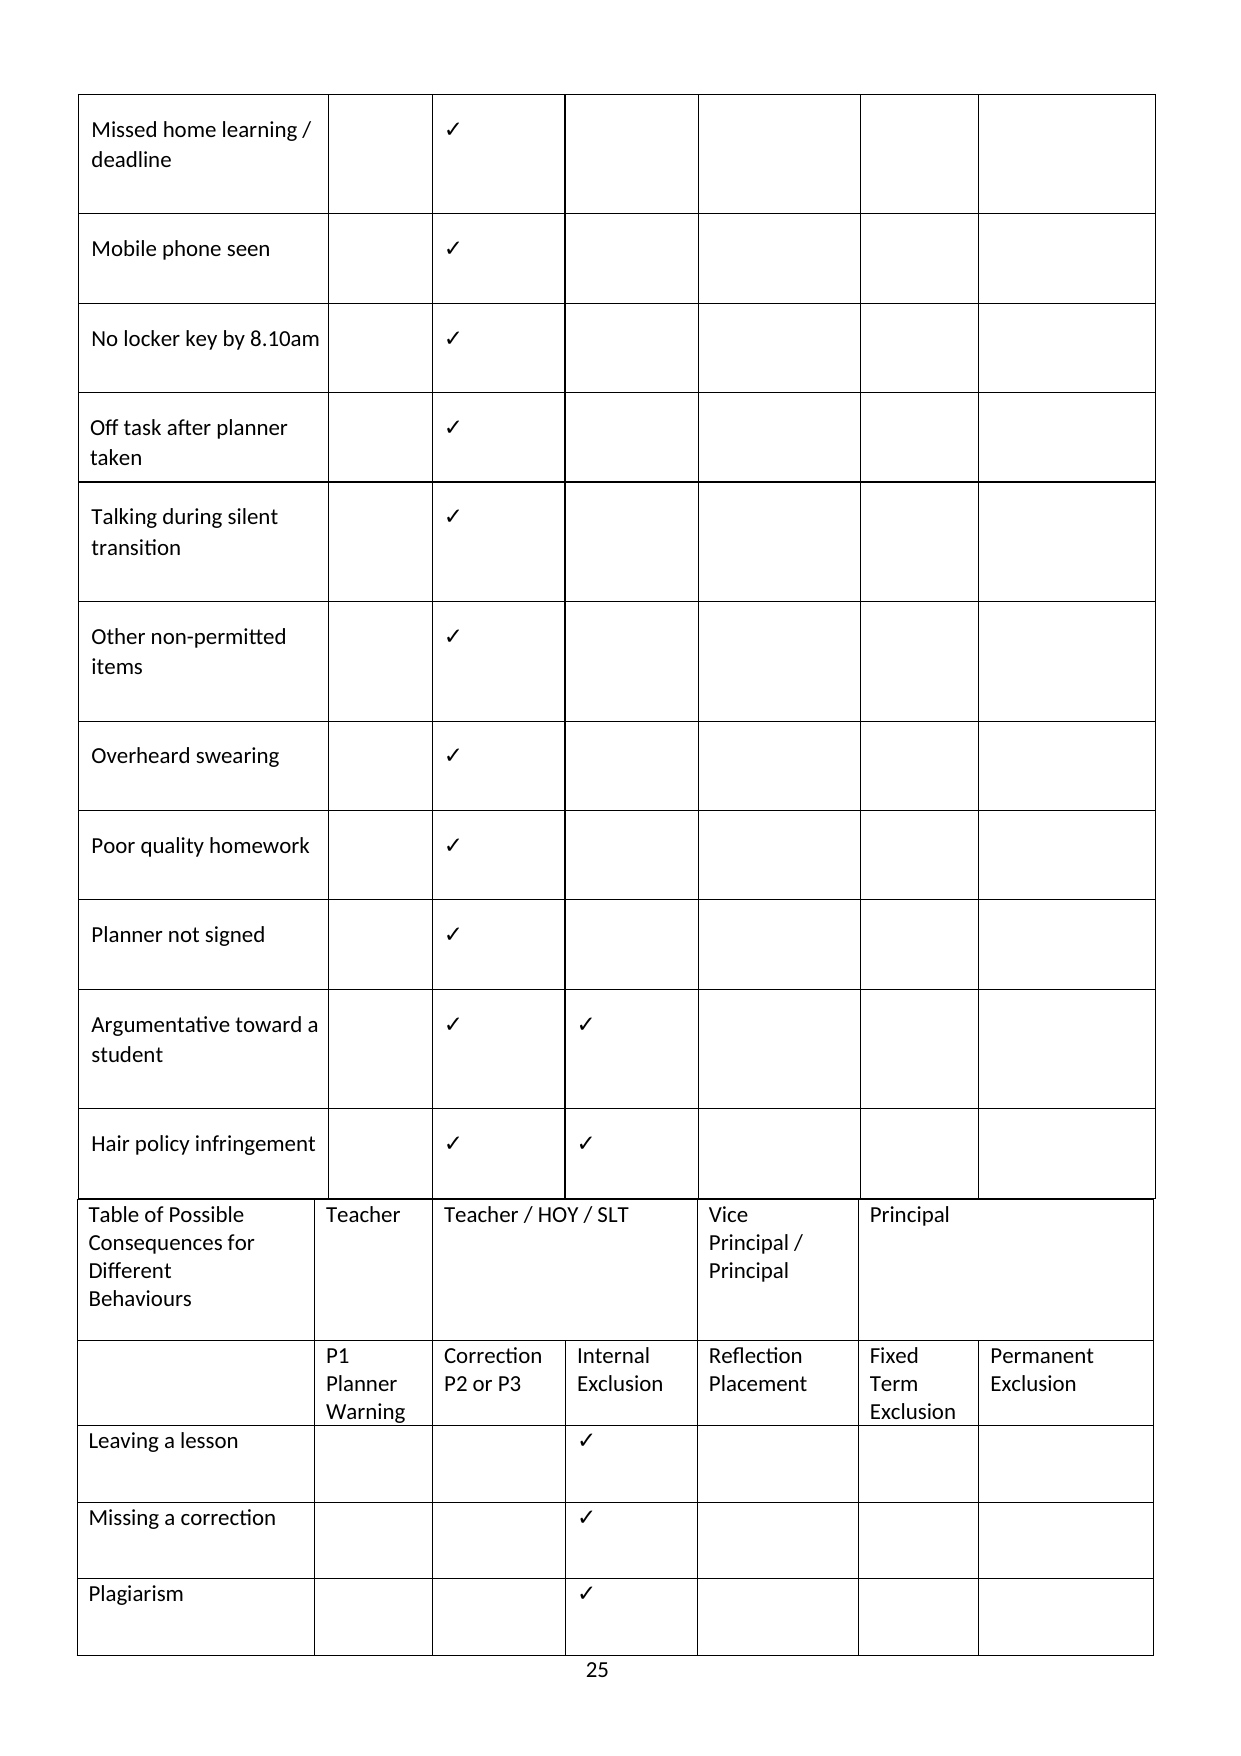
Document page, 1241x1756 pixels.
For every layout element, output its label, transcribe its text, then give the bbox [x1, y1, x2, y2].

table_header [566, 95, 698, 213]
table_cell [861, 393, 978, 481]
table_cell [329, 602, 432, 721]
table_cell [329, 393, 432, 481]
table_cell [433, 1579, 565, 1655]
table_cell [699, 990, 860, 1108]
table_header ✓ [433, 95, 564, 213]
table_cell [699, 602, 860, 721]
table_header Teacher [315, 1200, 432, 1340]
table_cell Correction P2 or P3 [433, 1341, 565, 1425]
table_cell [861, 602, 978, 721]
table_cell ✓ [566, 1109, 698, 1198]
table_header [861, 95, 978, 213]
table_header [699, 95, 860, 213]
table_cell [699, 811, 860, 899]
table_cell Internal Exclusion [566, 1341, 697, 1425]
table_cell [861, 214, 978, 303]
table_cell ✓ [566, 1503, 697, 1578]
table_cell [979, 1503, 1153, 1578]
table_cell ✓ [566, 1579, 697, 1655]
table_cell [979, 214, 1155, 303]
table_cell [861, 304, 978, 392]
table_cell [979, 900, 1155, 989]
table_cell [699, 1109, 860, 1198]
table_cell [861, 990, 978, 1108]
table_cell Missing a correction [78, 1503, 314, 1578]
table_cell Overheard swearing [79, 722, 328, 810]
table_cell [566, 214, 698, 303]
table_cell [861, 483, 978, 601]
table_cell [699, 900, 860, 989]
table_cell [566, 393, 698, 481]
table_cell Argumentative toward a student [79, 990, 328, 1108]
table_cell Other non-permitted items [79, 602, 328, 721]
table_cell Fixed Term Exclusion [859, 1341, 978, 1425]
table_header Vice Principal / Principal [698, 1200, 858, 1340]
table_header [979, 95, 1155, 213]
table_cell [979, 602, 1155, 721]
table_cell ✓ [433, 393, 564, 481]
table_cell Leaving a lesson [78, 1426, 314, 1502]
table_cell [699, 304, 860, 392]
table_cell [699, 722, 860, 810]
table_cell [979, 722, 1155, 810]
table_cell ✓ [433, 900, 564, 989]
table_header Teacher / HOY / SLT [433, 1200, 697, 1340]
table_cell [979, 1109, 1155, 1198]
table_cell [979, 304, 1155, 392]
table_cell ✓ [433, 304, 564, 392]
table_cell [329, 483, 432, 601]
table_cell ✓ [433, 214, 564, 303]
table_cell [329, 1109, 432, 1198]
table_cell [566, 722, 698, 810]
table_cell [433, 1503, 565, 1578]
table_cell [566, 483, 698, 601]
table_cell No locker key by 8.10am [79, 304, 328, 392]
table_cell ✓ [433, 990, 564, 1108]
table_cell [699, 393, 860, 481]
table_cell [315, 1579, 432, 1655]
table_cell [566, 900, 698, 989]
table_cell [861, 811, 978, 899]
table_cell [329, 990, 432, 1108]
table_cell [315, 1503, 432, 1578]
table_cell Off task after planner taken [79, 393, 328, 481]
table_header Table of Possible Consequences for Different Behaviours [78, 1200, 314, 1340]
table_cell Talking during silent transition [79, 483, 328, 601]
table_cell [979, 393, 1155, 481]
table_cell Poor quality homework [79, 811, 328, 899]
table_cell [699, 483, 860, 601]
table_cell [566, 304, 698, 392]
table_cell [979, 811, 1155, 899]
table_cell [329, 811, 432, 899]
table_cell [315, 1426, 432, 1502]
table_cell [979, 483, 1155, 601]
table_cell [979, 1579, 1153, 1655]
table_cell [979, 1426, 1153, 1502]
table_cell Plagiarism [78, 1579, 314, 1655]
table_cell [698, 1579, 858, 1655]
table_cell P1 Planner Warning [315, 1341, 432, 1425]
table_cell [433, 1426, 565, 1502]
table_cell [329, 304, 432, 392]
table_cell Reflection Placement [698, 1341, 858, 1425]
table_cell [861, 900, 978, 989]
table_cell Permanent Exclusion [979, 1341, 1153, 1425]
table_header Missed home learning / deadline [79, 95, 328, 213]
table_cell ✓ [566, 1426, 697, 1502]
table_cell [698, 1503, 858, 1578]
table_cell [566, 811, 698, 899]
table_cell Mobile phone seen [79, 214, 328, 303]
table_cell [329, 214, 432, 303]
table_header Principal [859, 1200, 1153, 1340]
table_cell [698, 1426, 858, 1502]
table_cell [329, 900, 432, 989]
table_cell [979, 990, 1155, 1108]
table_cell [566, 602, 698, 721]
table_cell ✓ [433, 483, 564, 601]
table_cell [859, 1426, 978, 1502]
table_cell ✓ [433, 602, 564, 721]
table_cell [329, 722, 432, 810]
table_cell Hair policy infringement [79, 1109, 328, 1198]
table_cell ✓ [433, 811, 564, 899]
table_cell Planner not signed [79, 900, 328, 989]
table_cell [699, 214, 860, 303]
table_cell [861, 1109, 978, 1198]
table_cell [78, 1341, 314, 1425]
table_cell [859, 1579, 978, 1655]
table_header [329, 95, 432, 213]
table_cell ✓ [433, 722, 564, 810]
table_cell ✓ [433, 1109, 564, 1198]
table_cell ✓ [566, 990, 698, 1108]
table_cell [861, 722, 978, 810]
table_cell [859, 1503, 978, 1578]
